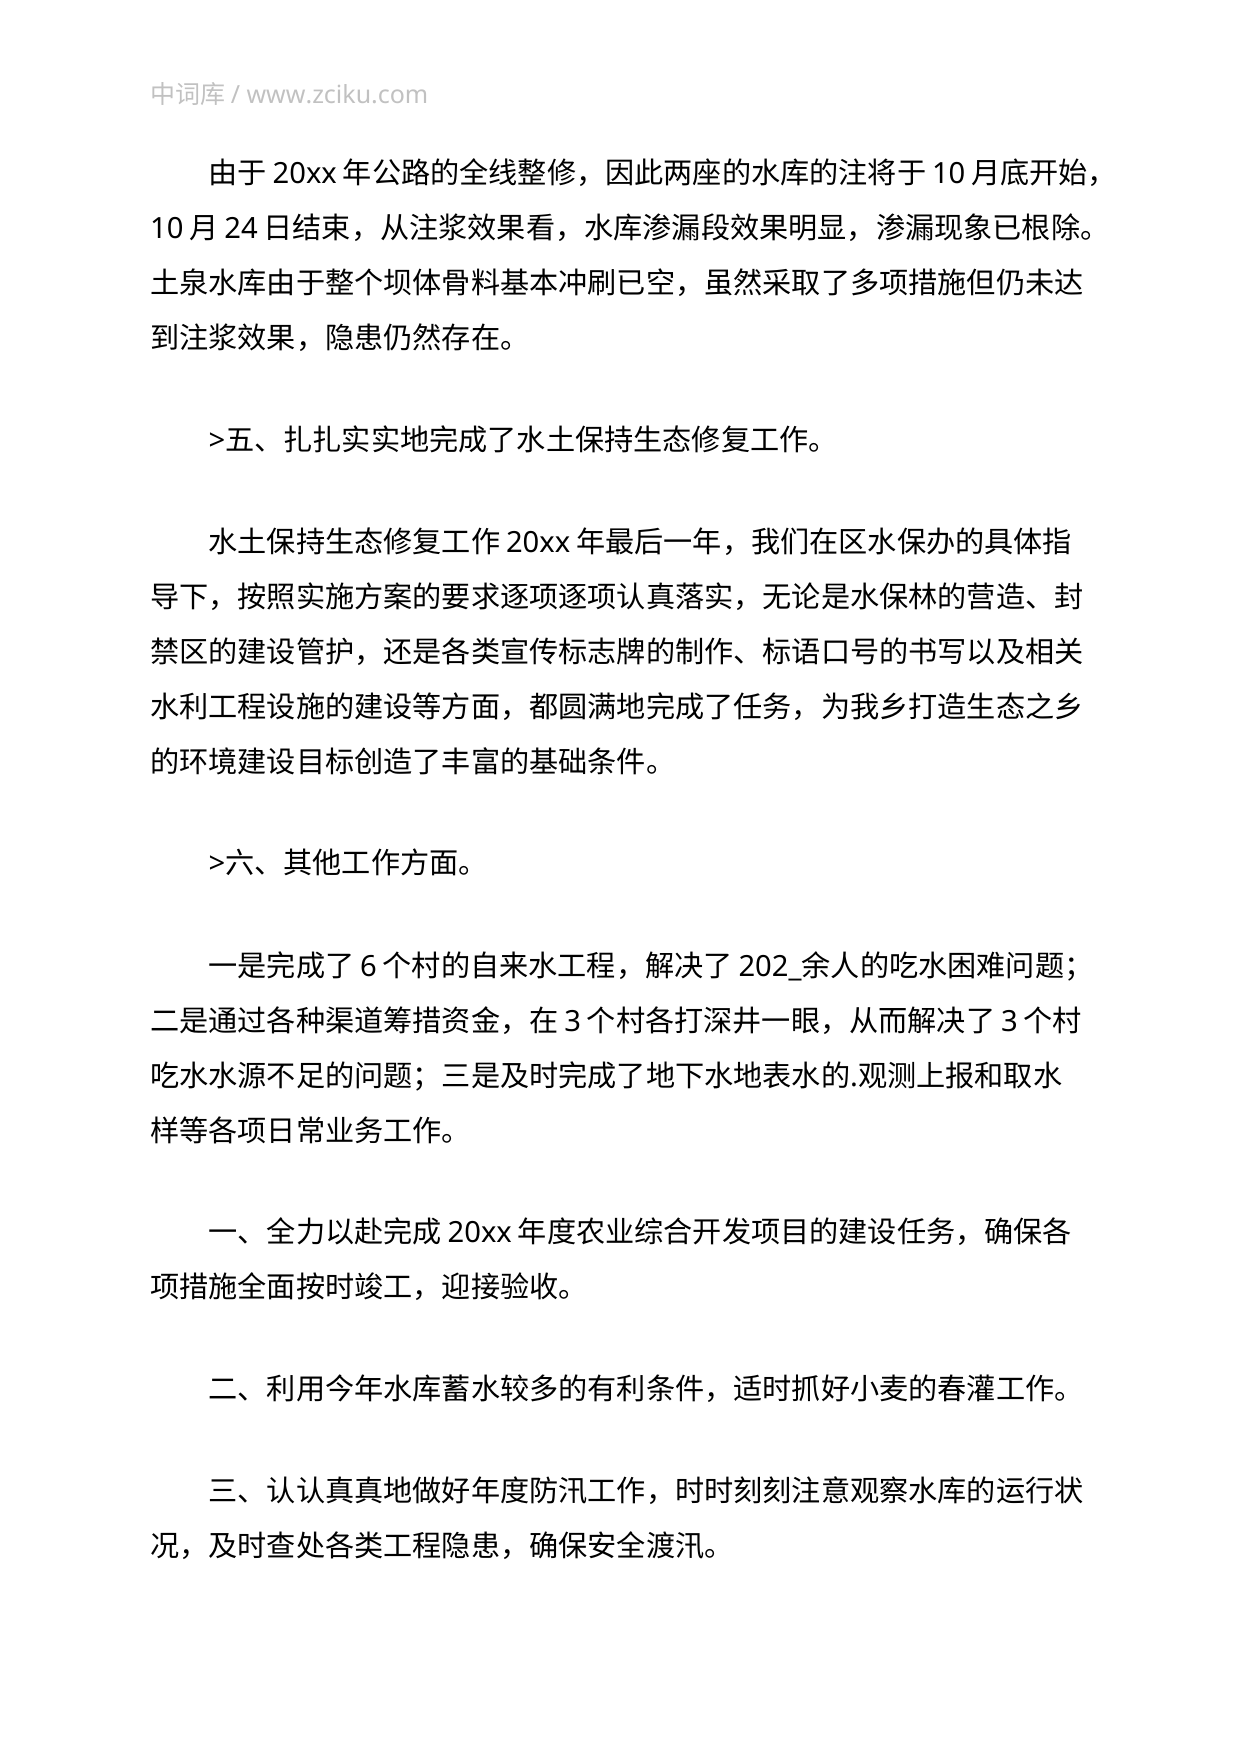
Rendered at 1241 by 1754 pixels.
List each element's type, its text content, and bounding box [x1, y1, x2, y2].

text 一是完成了6个村的自来水工程，解决了202_余人的吃水困难问题；二是通过各种渠道筹措资金，在3个村各打深井一眼，从而解决了3个村吃水水源不足的问题；三是及时完成了地下水地表水的.观测上报和取水样等各项日常业务工作。 [150, 942, 1090, 1149]
text >五、扎扎实实地完成了水土保持生态修复工作。 [150, 417, 1090, 459]
text 水土保持生态修复工作20xx年最后一年，我们在区水保办的具体指导下，按照实施方案的要求逐项逐项认真落实，无论是水保林的营造、封禁区的建设管护，还是各类宣传标志牌的制作、标语口号的书写以及相关水利工程设施的建设等方面，都圆满地完成了任务，为我乡打造生态之乡的环境建设目标创造了丰富的基础条件。 [150, 519, 1090, 781]
text 二、利用今年水库蓄水较多的有利条件，适时抓好小麦的春灌工作。 [150, 1366, 1090, 1408]
text >六、其他工作方面。 [150, 840, 1090, 882]
text 一、全力以赴完成20xx年度农业综合开发项目的建设任务，确保各项措施全面按时竣工，迎接验收。 [150, 1209, 1090, 1306]
text 由于20xx年公路的全线整修，因此两座的水库的注将于10月底开始，10月24日结束，从注浆效果看，水库渗漏段效果明显，渗漏现象已根除。土泉水库由于整个坝体骨料基本冲刷已空，虽然采取了多项措施但仍未达到注浆效果，隐患仍然存在。 [150, 150, 1090, 357]
text 三、认认真真地做好年度防汛工作，时时刻刻注意观察水库的运行状况，及时查处各类工程隐患，确保安全渡汛。 [150, 1467, 1090, 1564]
